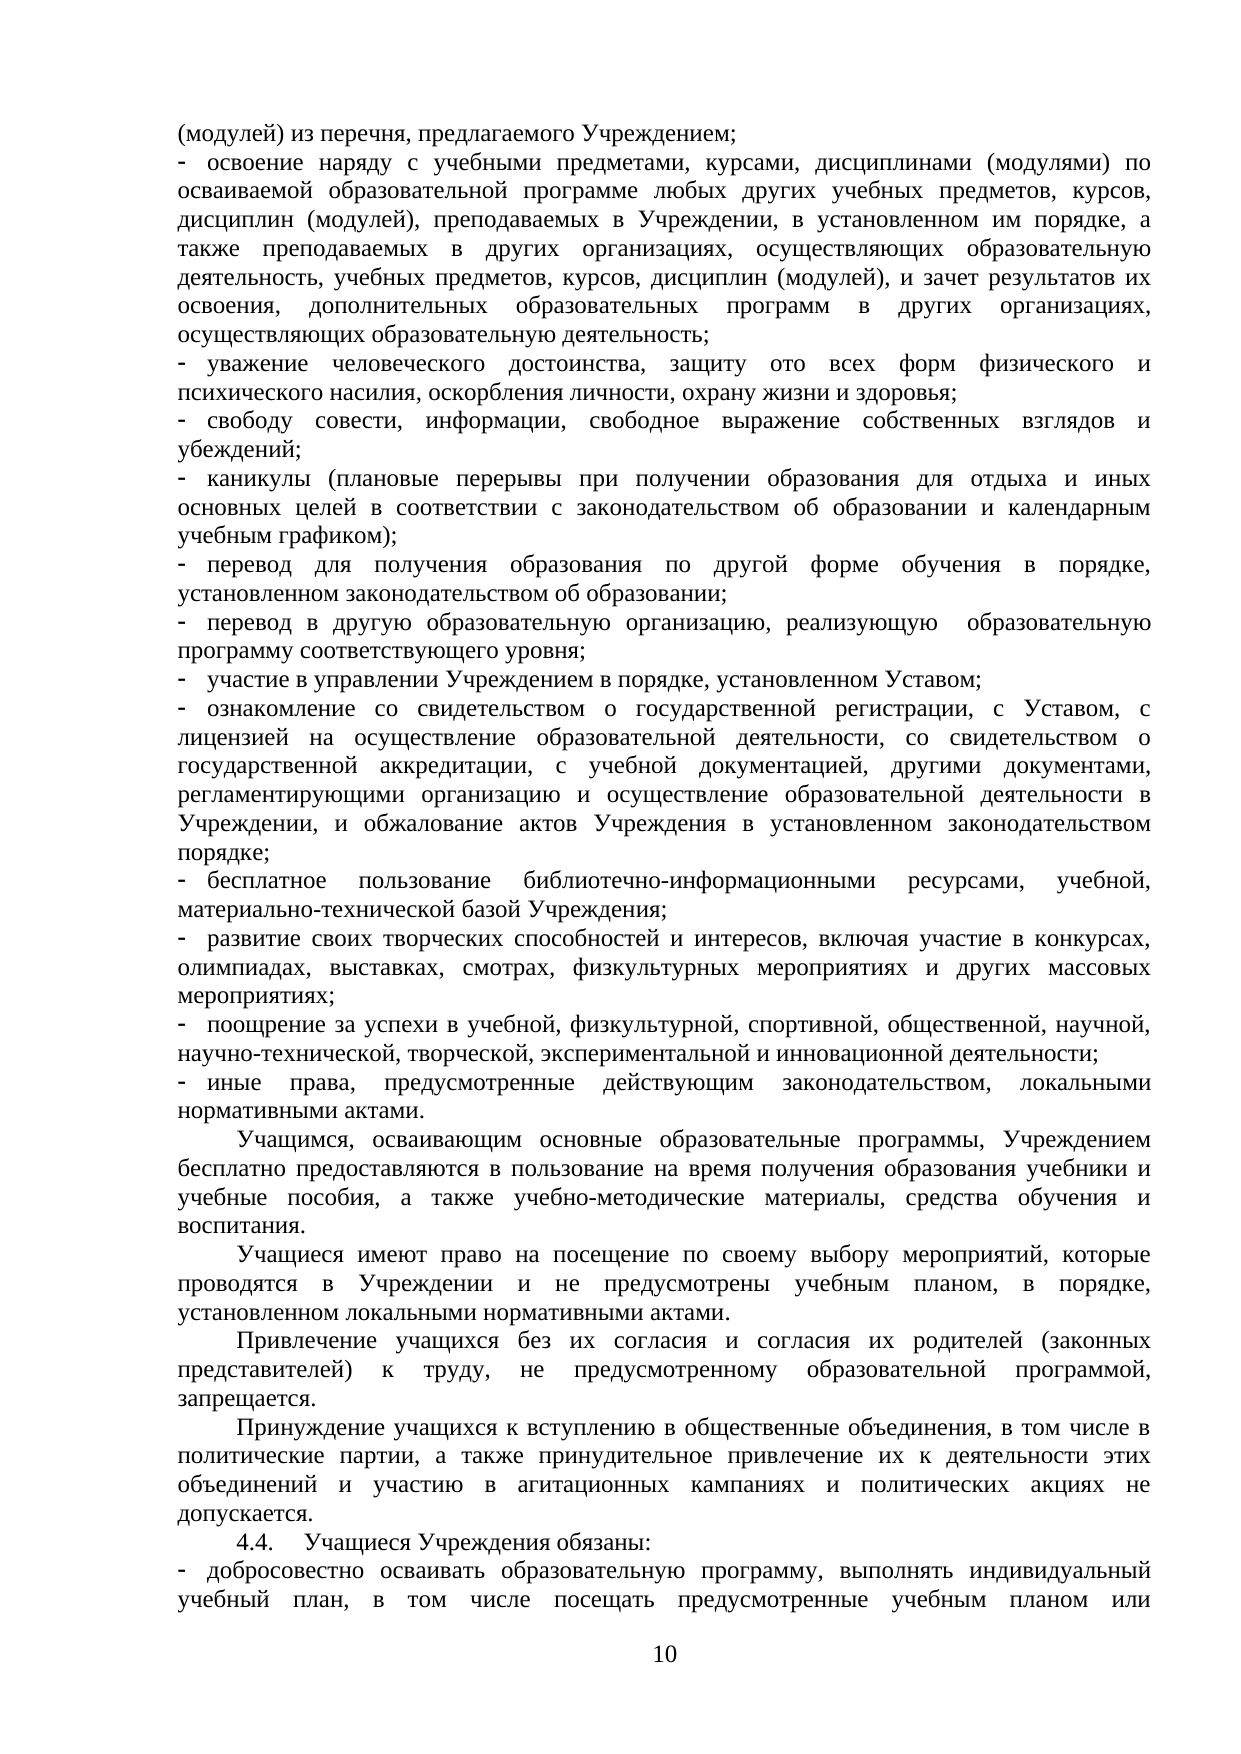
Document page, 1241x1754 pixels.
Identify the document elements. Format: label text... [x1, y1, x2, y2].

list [177, 1556, 1152, 1613]
text Учащимся, осваивающим основные образовательные программы, Учреждением бесплатно предоставляются в пользование на время получения образования учебники и учебные пособия, а также учебно-методические материалы, средства обучения и воспитания. [177, 1124, 1152, 1239]
list освоение наряду с учебными предметами, курсами, дисциплинами (модулями) по осваиваемой образовательной программе любых других учебных предметов, курсов, дисциплин (модулей), преподаваемых в Учреждении, в установленном им порядке, а также преподаваемых в других организациях, осуществляющих образовательную деятельность, учебных предметов, курсов, дисциплин (модулей), и зачет результатов их освоения, дополнительных образовательных программ в других организациях, осуществляющих образовательную деятельность; [177, 147, 1152, 348]
list иные права, предусмотренные действующим законодательством, локальными нормативными актами. [177, 1067, 1152, 1124]
list развитие своих творческих способностей и интересов, включая участие в конкурсах, олимпиадах, выставках, смотрах, физкультурных мероприятиях и других массовых мероприятиях; [177, 923, 1152, 1009]
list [177, 118, 1152, 147]
list свободу совести, информации, свободное выражение собственных взглядов и убеждений; [177, 406, 1152, 463]
list перевод в другую образовательную организацию, реализующую образовательную программу соответствующего уровня; [177, 607, 1152, 664]
list поощрение за успехи в учебной, физкультурной, спортивной, общественной, научной, научно-технической, творческой, экспериментальной и инновационной деятельности; [177, 1009, 1152, 1067]
text Привлечение учащихся без их согласия и согласия их родителей (законных представителей) к труду, не предусмотренному образовательной программой, запрещается. [177, 1326, 1152, 1412]
list бесплатное пользование библиотечно-информационными ресурсами, учебной, материально-технической базой Учреждения; [177, 866, 1152, 923]
list участие в управлении Учреждением в порядке, установленном Уставом; [177, 664, 1152, 693]
text Принуждение учащихся к вступлению в общественные объединения, в том числе в политические партии, а также принудительное привлечение их к деятельности этих объединений и участию в агитационных кампаниях и политических акциях не допускается. [177, 1412, 1152, 1527]
list каникулы (плановые перерывы при получении образования для отдыха и иных основных целей в соответствии с законодательством об образовании и календарным учебным графиком); [177, 463, 1152, 549]
list ознакомление со свидетельством о государственной регистрации, с Уставом, с лицензией на осуществление образовательной деятельности, со свидетельством о государственной аккредитации, с учебной документацией, другими документами, регламентирующими организацию и осуществление образовательной деятельности в Учреждении, и обжалование актов Учреждения в установленном законодательством порядке; [177, 693, 1152, 866]
list уважение человеческого достоинства, защиту ото всех форм физического и психического насилия, оскорбления личности, охрану жизни и здоровья; [177, 348, 1152, 406]
text Учащиеся имеют право на посещение по своему выбору мероприятий, которые проводятся в Учреждении и не предусмотрены учебным планом, в порядке, установленном локальными нормативными актами. [177, 1239, 1152, 1326]
list Учащиеся Учреждения обязаны: [177, 1527, 1152, 1556]
list перевод для получения образования по другой форме обучения в порядке, установленном законодательством об образовании; [177, 549, 1152, 607]
